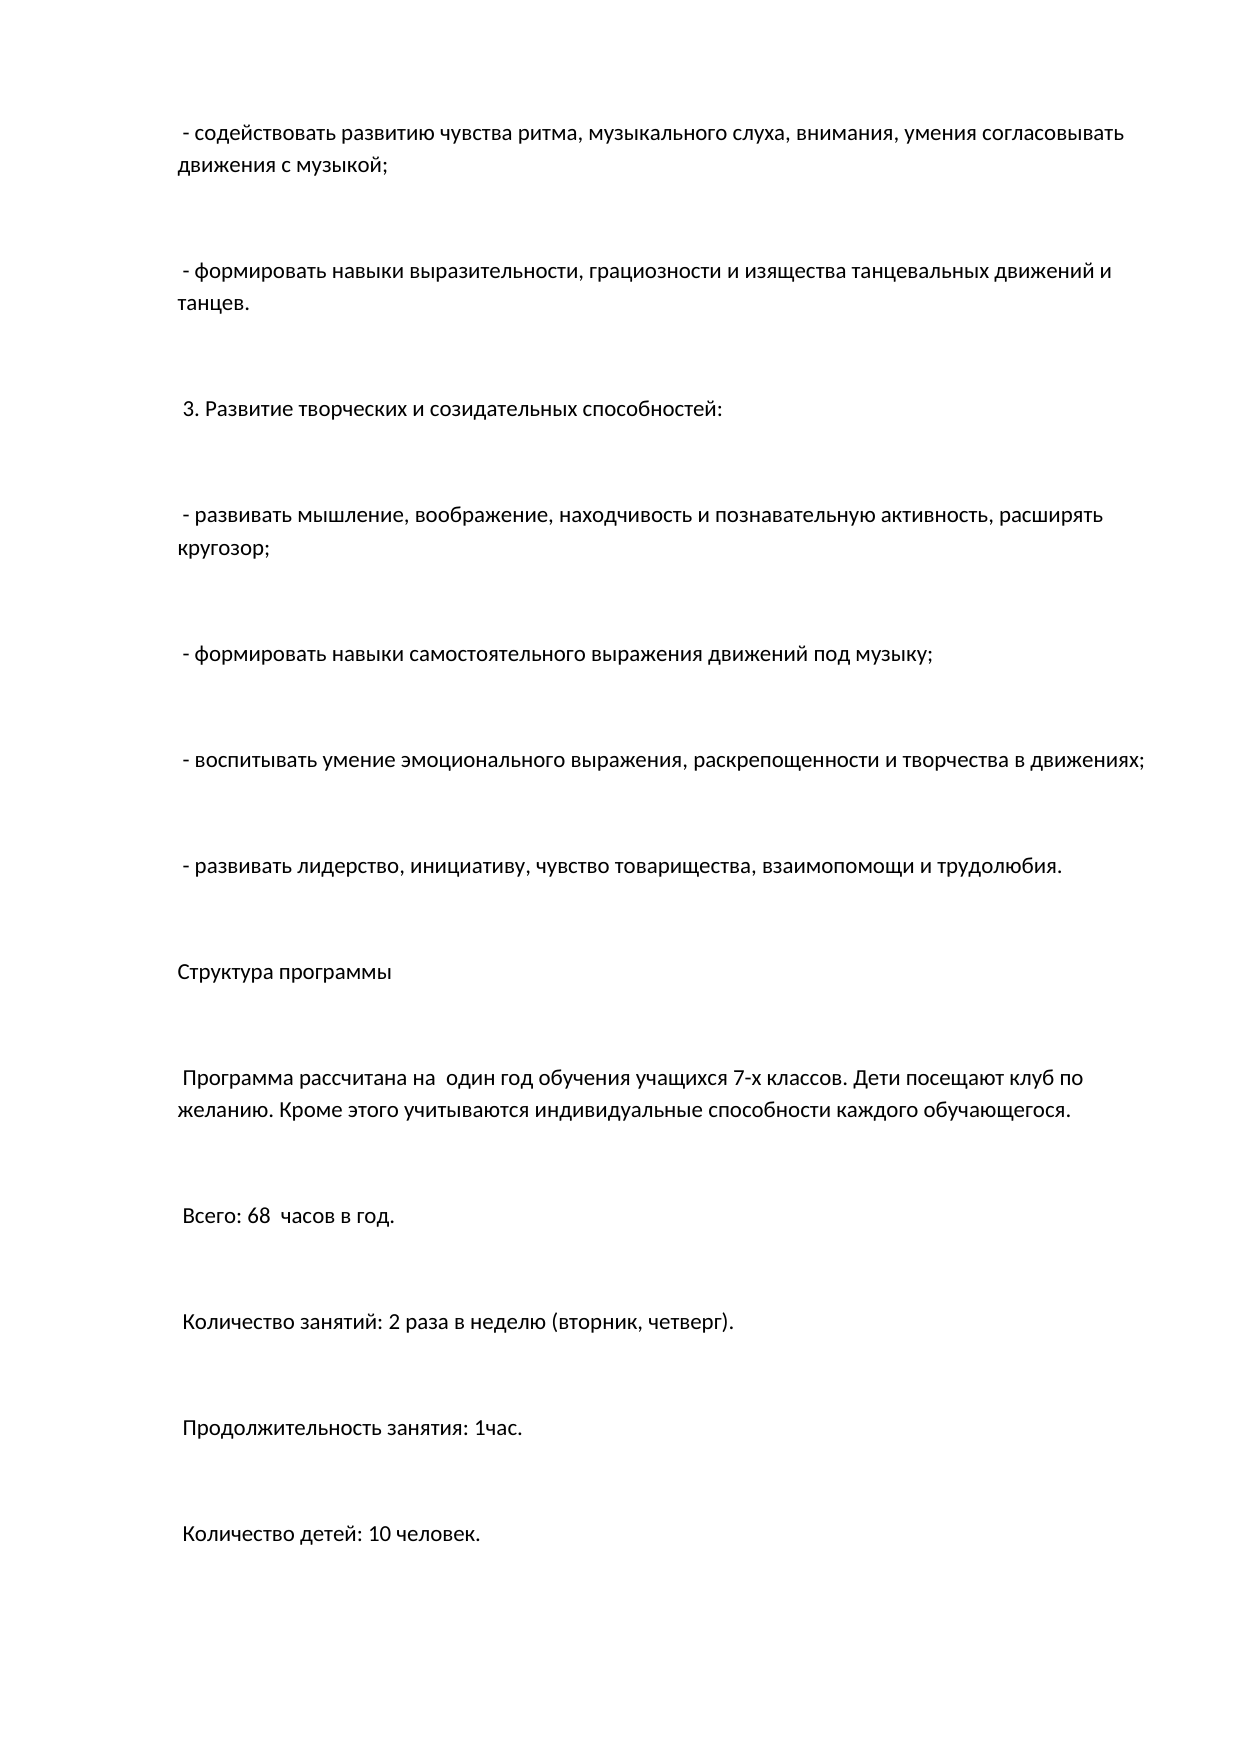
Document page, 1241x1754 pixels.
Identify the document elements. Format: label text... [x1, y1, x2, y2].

text Всего: 68 часов в год. [177, 1201, 1152, 1229]
text Продолжительность занятия: 1час. [177, 1413, 1152, 1441]
text - воспитывать умение эмоционального выражения, раскрепощенности и творчества в движениях; [177, 745, 1152, 773]
text - развивать мышление, воображение, находчивость и познавательную активность, расширять кругозор; [177, 501, 1152, 561]
text Программа рассчитана на один год обучения учащихся 7-х классов. Дети посещают клуб по желанию. Кроме этого учитываются индивидуальные способности каждого обучающегося. [177, 1063, 1152, 1123]
text 3. Развитие творческих и созидательных способностей: [177, 394, 1152, 423]
text Количество детей: 10 человек. [177, 1519, 1152, 1547]
text - развивать лидерство, инициативу, чувство товарищества, взаимопомощи и трудолюбия. [177, 851, 1152, 879]
text - формировать навыки выразительности, грациозности и изящества танцевальных движений и танцев. [177, 256, 1152, 317]
text Структура программы [177, 957, 1152, 985]
text Количество занятий: 2 раза в неделю (вторник, четверг). [177, 1307, 1152, 1335]
text - содействовать развитию чувства ритма, музыкального слуха, внимания, умения согласовывать движения с музыкой; [177, 118, 1152, 178]
text - формировать навыки самостоятельного выражения движений под музыку; [177, 639, 1152, 667]
